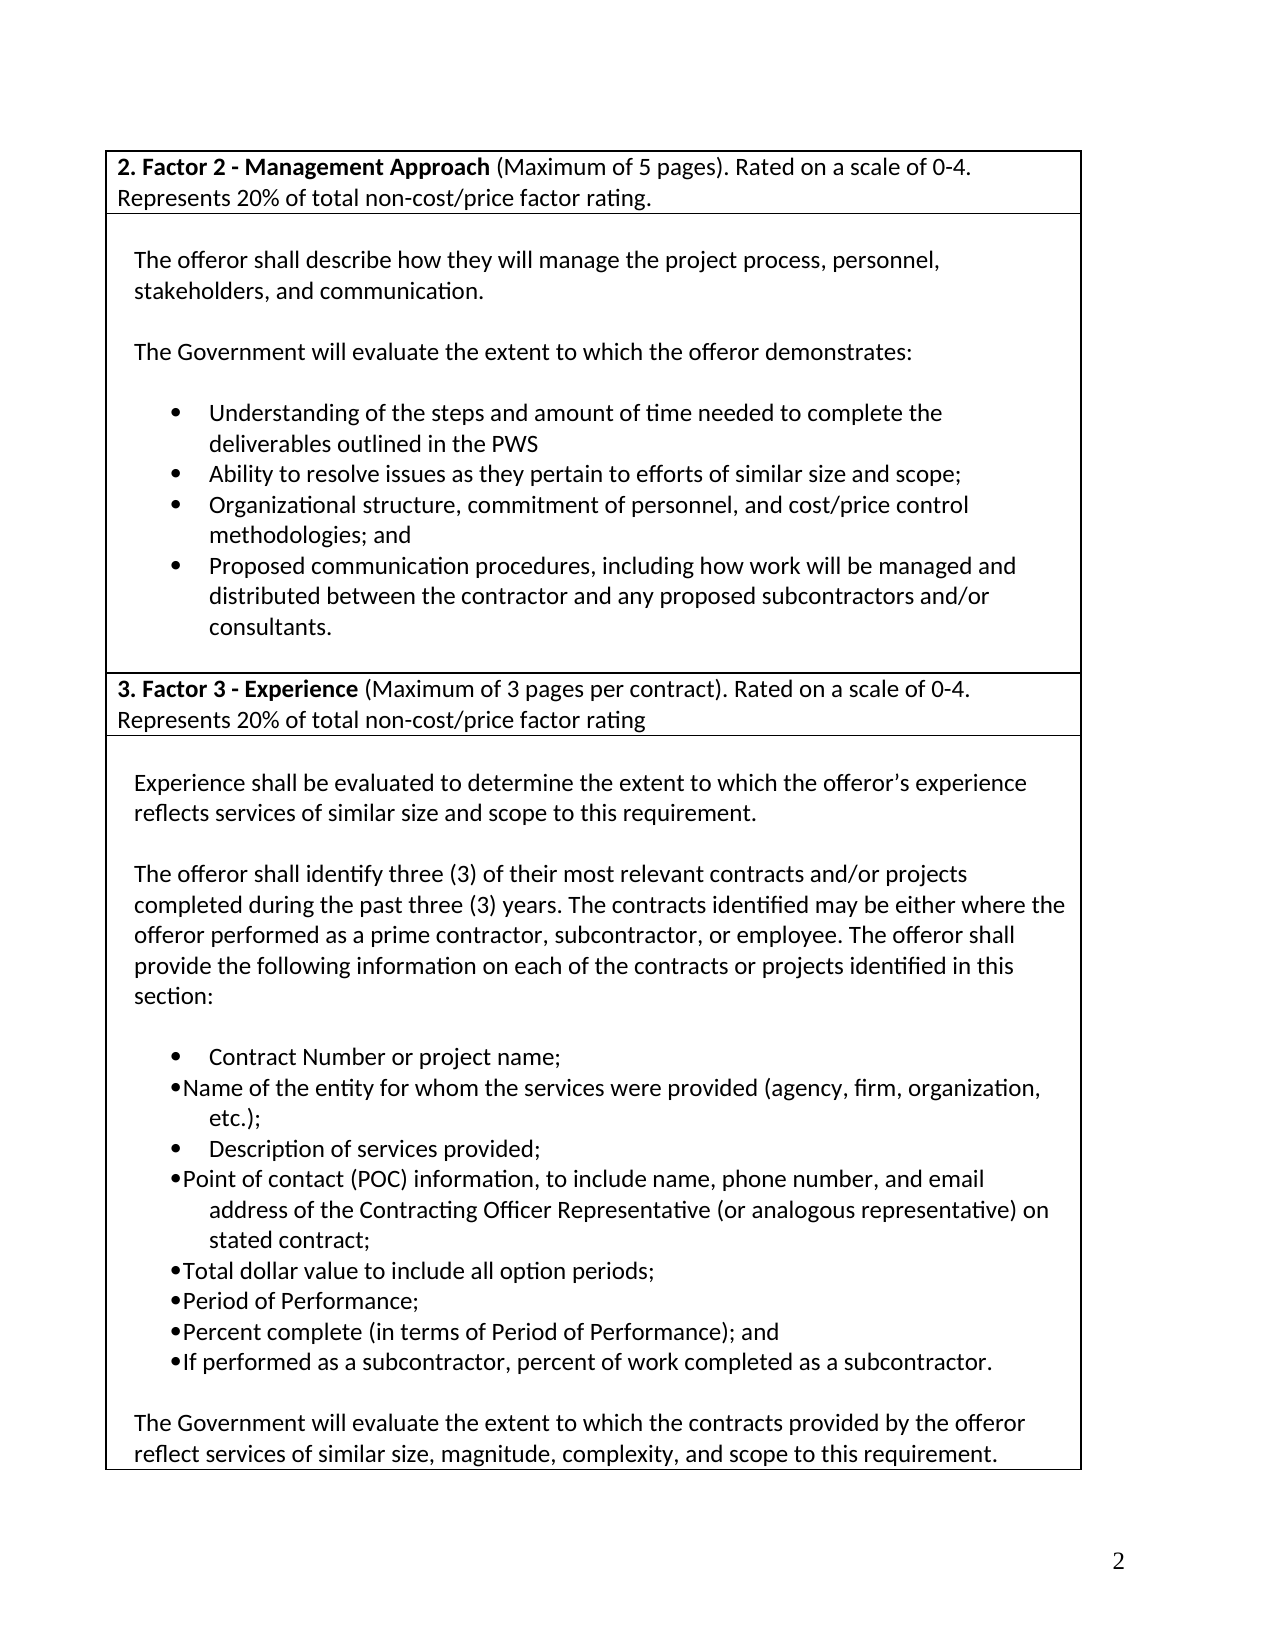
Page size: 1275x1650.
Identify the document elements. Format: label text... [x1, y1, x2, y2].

table_cell 2. Factor 2 - Management Approach (Maximum of 5 pages). Rated on a scale of 0-4. Represents 20% of total non-cost/price factor rating. [107, 152, 1080, 213]
table_cell 3. Factor 3 - Experience (Maximum of 3 pages per contract). Rated on a scale of 0-4. Represents 20% of total non-cost/price factor rating [107, 674, 1080, 734]
table_cell The offeror shall describe how they will manage the project process, personnel, stakeholders, and communication. The Government will evaluate the extent to which the offeror demonstrates: Understanding of the steps and amount of time needed to complete the deliverables outlined in the PWS Ability to resolve issues as they pertain to efforts of similar size and scope; Organizational structure, commitment of personnel, and cost/price control methodologies; and Proposed communication procedures, including how work will be managed and distributed between the contractor and any proposed subcontractors and/or consultants. [107, 214, 1080, 672]
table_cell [107, 736, 1080, 1469]
